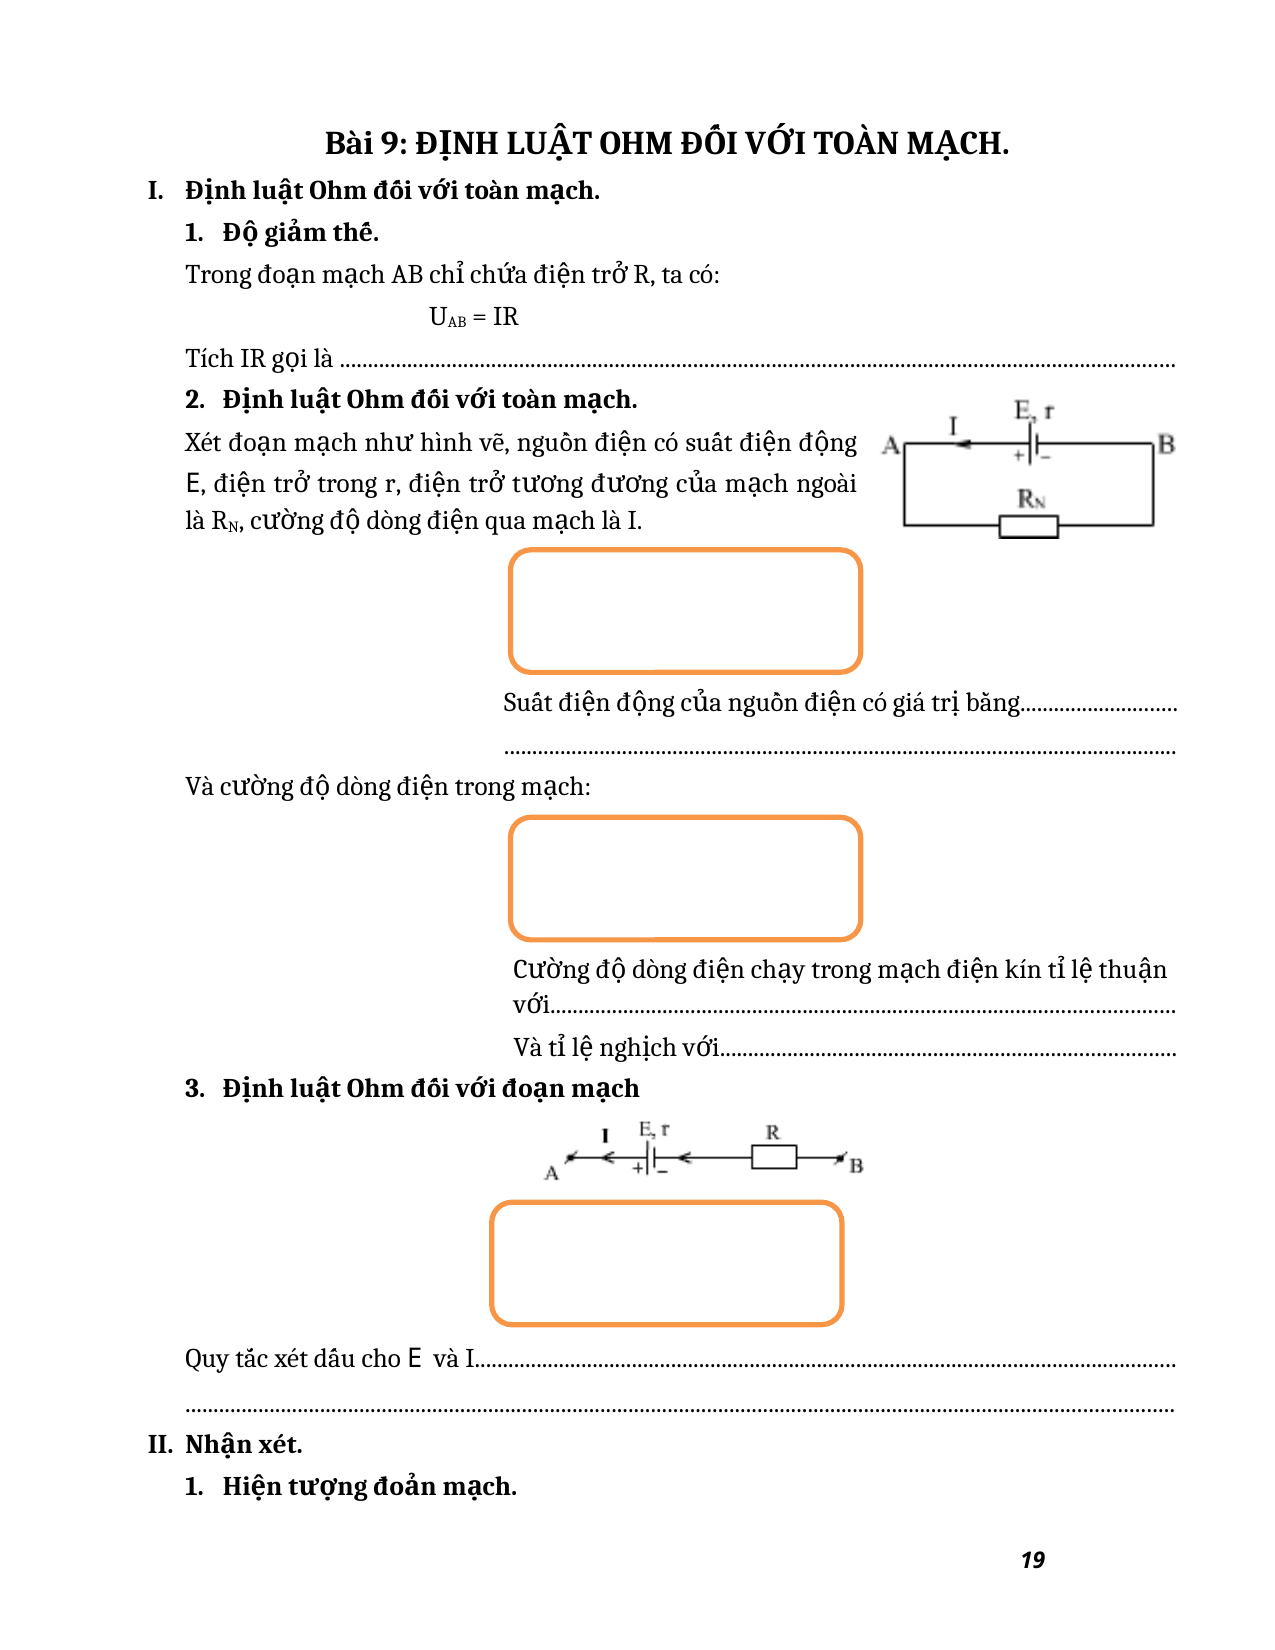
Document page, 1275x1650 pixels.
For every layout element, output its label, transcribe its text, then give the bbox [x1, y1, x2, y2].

list Nhận xét. [148, 1429, 1186, 1460]
text Cường độ dòng điện chạy trong mạch điện kín tỉ lệ thuận với [513, 954, 1186, 1021]
text Và tỉ lệ nghịch với [513, 1032, 1186, 1063]
text Suất điện động của nguồn điện có giá trị bằng [504, 687, 1186, 718]
text Quy tắc xét dấu cho E và I [185, 1338, 1186, 1375]
list Độ giảm thế. [185, 217, 1186, 248]
text Trong đoạn mạch AB chỉ chứa điện trở R, ta có: [185, 259, 1186, 290]
list Định luật Ohm đối với đoạn mạch [185, 1073, 1186, 1105]
text Bài 9: ĐỊNH LUẬT OHM ĐỐI VỚI TOÀN MẠCH. [148, 124, 1186, 163]
picture [540, 1115, 869, 1189]
text Và cường độ dòng điện trong mạch: [185, 771, 1186, 802]
picture [876, 390, 1183, 539]
text UAB = IR [429, 301, 1186, 332]
list Định luật Ohm đối với toàn mạch. [148, 175, 1186, 206]
list Định luật Ohm đối với toàn mạch. [185, 384, 1186, 416]
text Tích IR gọi là [185, 343, 1186, 374]
list Hiện tượng đoản mạch. [185, 1471, 1186, 1502]
text Xét đoạn mạch như hình vẽ, nguồn điện có suất điện động E, điện trở trong r, điện trở tương đương của mạch ngoài là RN, cường độ dòng điện qua mạch là I. [185, 427, 876, 536]
